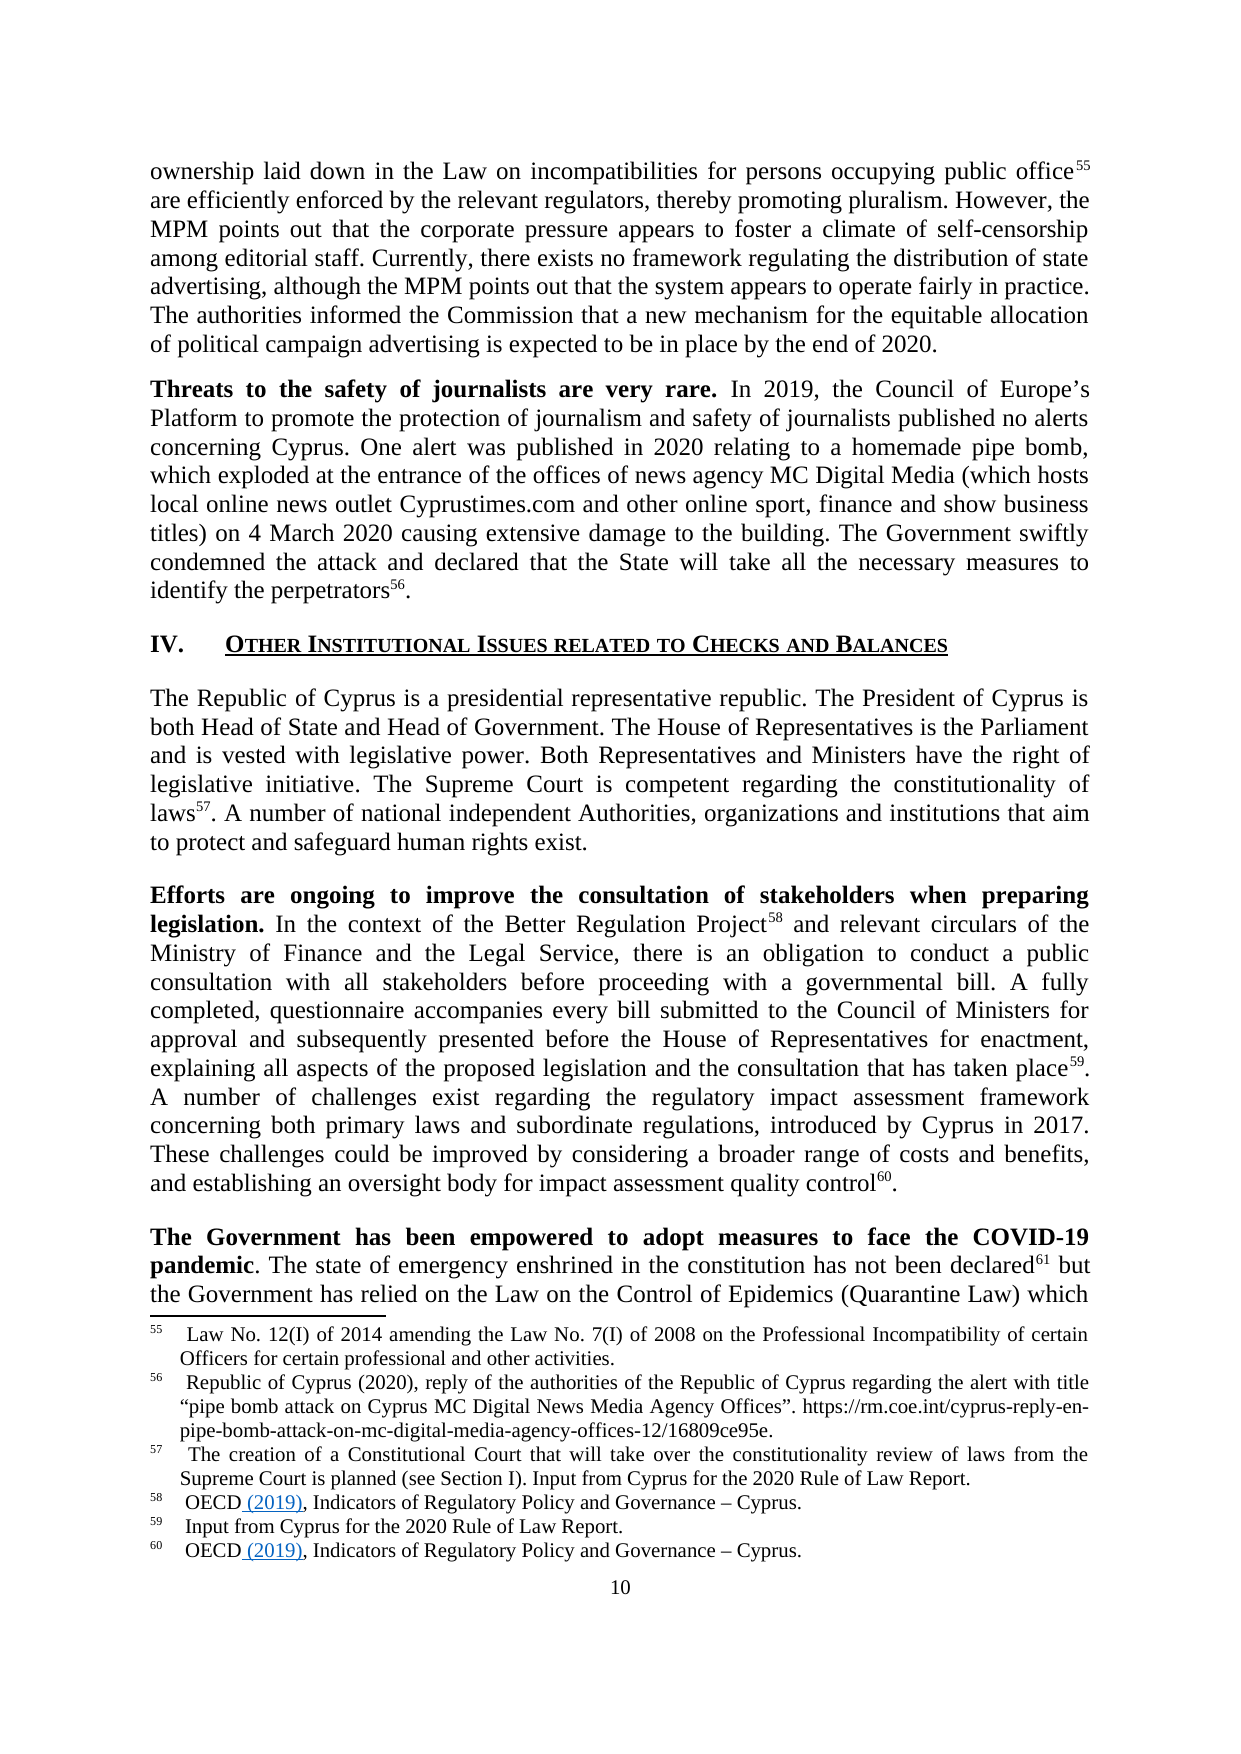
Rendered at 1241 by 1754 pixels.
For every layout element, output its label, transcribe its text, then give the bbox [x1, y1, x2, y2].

text The Republic of Cyprus is a presidential representative republic. The President of Cyprus is both Head of State and Head of Government. The House of Representatives is the Parliament and is vested with legislative power. Both Representatives and Ministers have the right of legislative initiative. The Supreme Court is competent regarding the constitutionality of laws. A number of national independent Authorities, organizations and institutions that aim to protect and safeguard human rights exist. [150, 683, 1090, 856]
text Threats to the safety of journalists are very rare. In 2019, the Council of Europe’s Platform to promote the protection of journalism and safety of journalists published no alerts concerning Cyprus. One alert was published in 2020 relating to a homemade pipe bomb, which exploded at the entrance of the offices of news agency MC Digital Media (which hosts local online news outlet Cyprustimes.com and other online sport, finance and show business titles) on 4 March 2020 causing extensive damage to the building. The Government swiftly condemned the attack and declared that the State will take all the necessary measures to identify the perpetrators. [150, 374, 1090, 604]
list Other Institutional Issues related to Checks and Balances [150, 629, 1090, 658]
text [150, 156, 1090, 358]
text Efforts are ongoing to improve the consultation of stakeholders when preparing legislation. In the context of the Better Regulation Project and relevant circulars of the Ministry of Finance and the Legal Service, there is an obligation to conduct a public consultation with all stakeholders before proceeding with a governmental bill. A fully completed, questionnaire accompanies every bill submitted to the Council of Ministers for approval and subsequently presented before the House of Representatives for enactment, explaining all aspects of the proposed legislation and the consultation that has taken place. A number of challenges exist regarding the regulatory impact assessment framework concerning both primary laws and subordinate regulations, introduced by Cyprus in 2017. These challenges could be improved by considering a broader range of costs and benefits, and establishing an oversight body for impact assessment quality control. [150, 881, 1090, 1197]
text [150, 1222, 1090, 1308]
